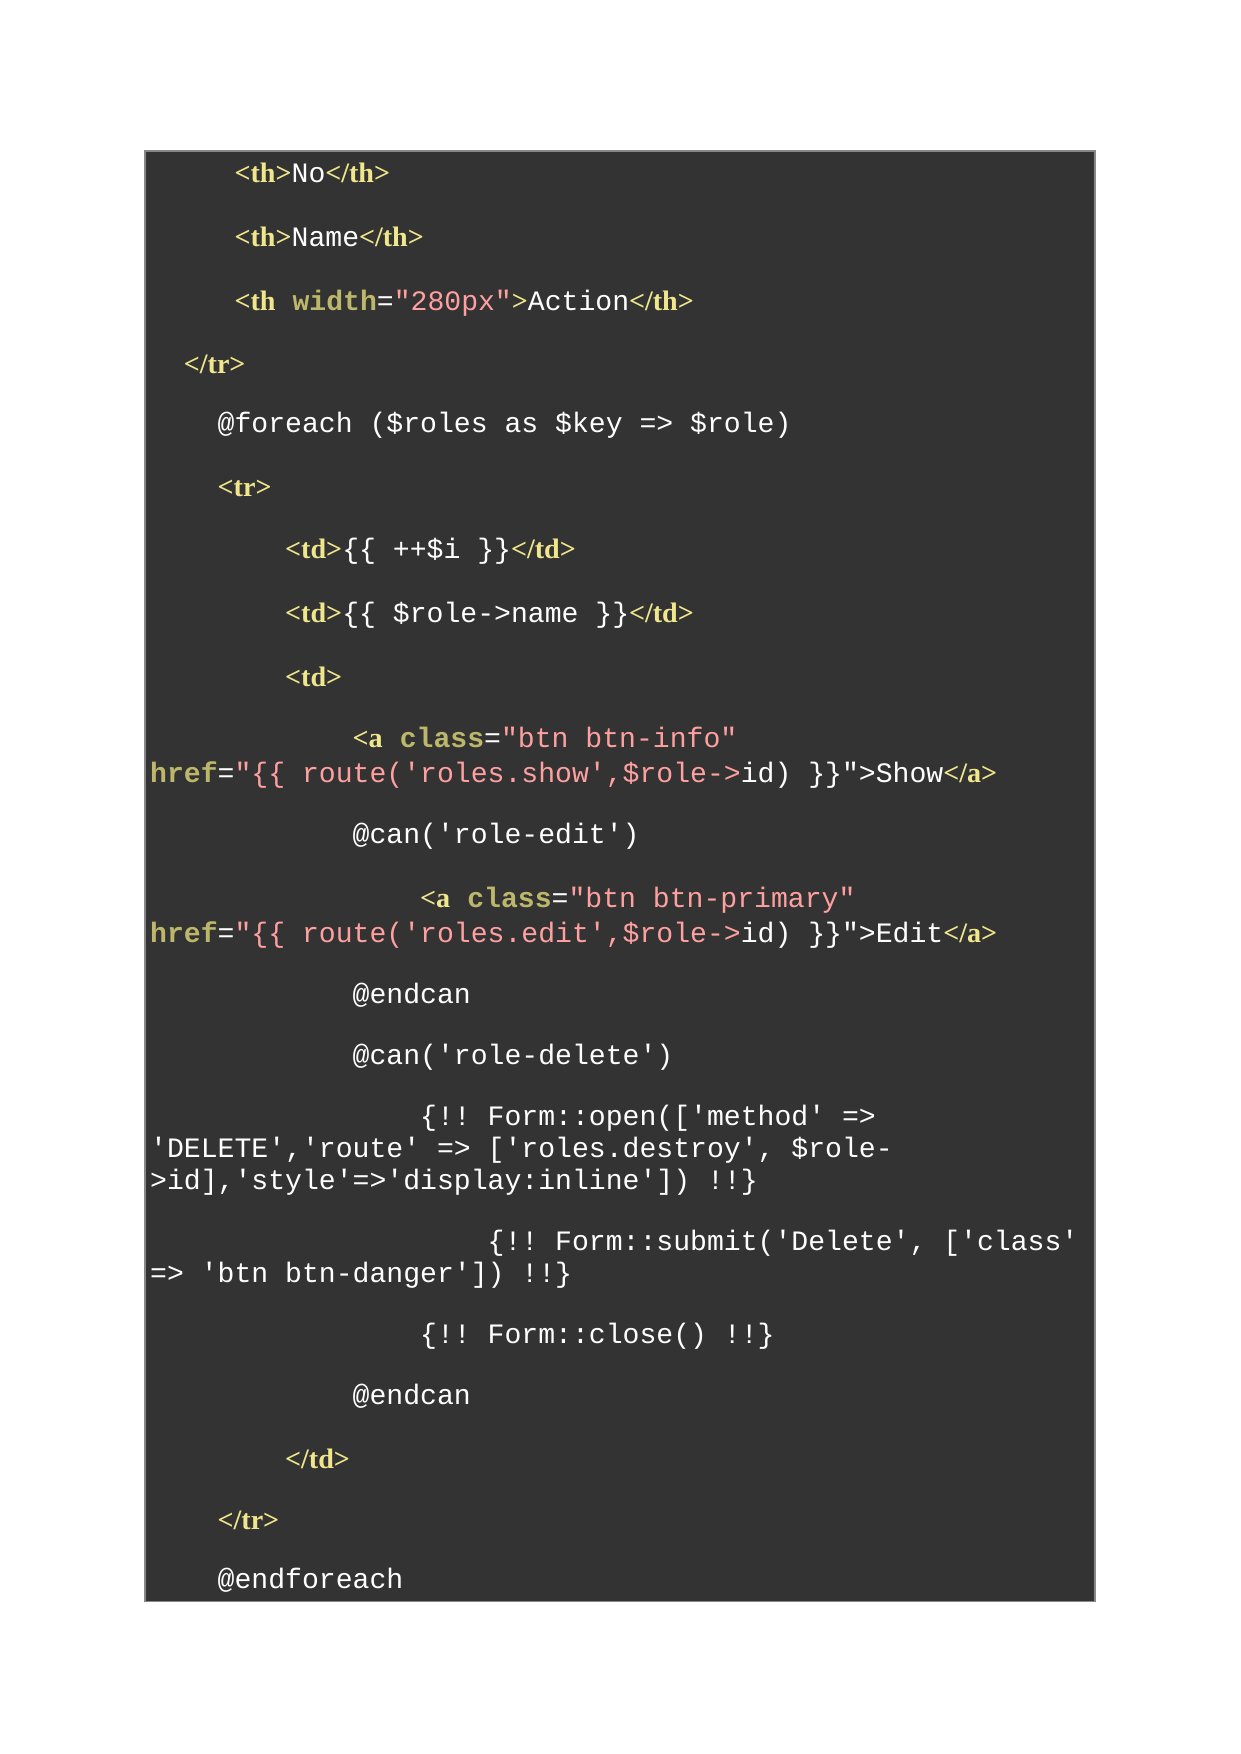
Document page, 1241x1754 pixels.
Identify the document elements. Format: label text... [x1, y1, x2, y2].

text {!! Form::submit('Delete', ['class' => 'btn btn-danger']) !!} [146, 1221, 1094, 1290]
text {!! Form::open(['method' => 'DELETE','route' => ['roles.destroy', $role->id],'style'=>'display:inline']) !!} [146, 1096, 1094, 1197]
text <th>No</th> [146, 152, 1094, 191]
text <th>Name</th> [146, 214, 1094, 254]
text </td> [146, 1436, 1094, 1474]
text </tr> [146, 342, 1094, 380]
text @can('role-delete') [146, 1035, 1094, 1073]
text @endcan [146, 974, 1094, 1012]
text <td>{{ $role->name }}</td> [146, 590, 1094, 631]
text <tr> [146, 464, 1094, 503]
text <td>{{ ++$i }}</td> [146, 526, 1094, 567]
text <td> [146, 654, 1094, 692]
text <a class="btn btn-primary" href="{{ route('roles.edit',$role->id) }}">Edit</a> [146, 875, 1094, 951]
text {!! Form::close() !!} [146, 1314, 1094, 1351]
text @foreach ($roles as $key => $role) [146, 403, 1094, 441]
text <a class="btn btn-info" href="{{ route('roles.show',$role->id) }}">Show</a> [146, 716, 1094, 791]
text <th width="280px">Action</th> [146, 278, 1094, 318]
text @endforeach [146, 1559, 1094, 1601]
text @can('role-edit') [146, 814, 1094, 852]
text </tr> [146, 1497, 1094, 1536]
text @endcan [146, 1375, 1094, 1412]
